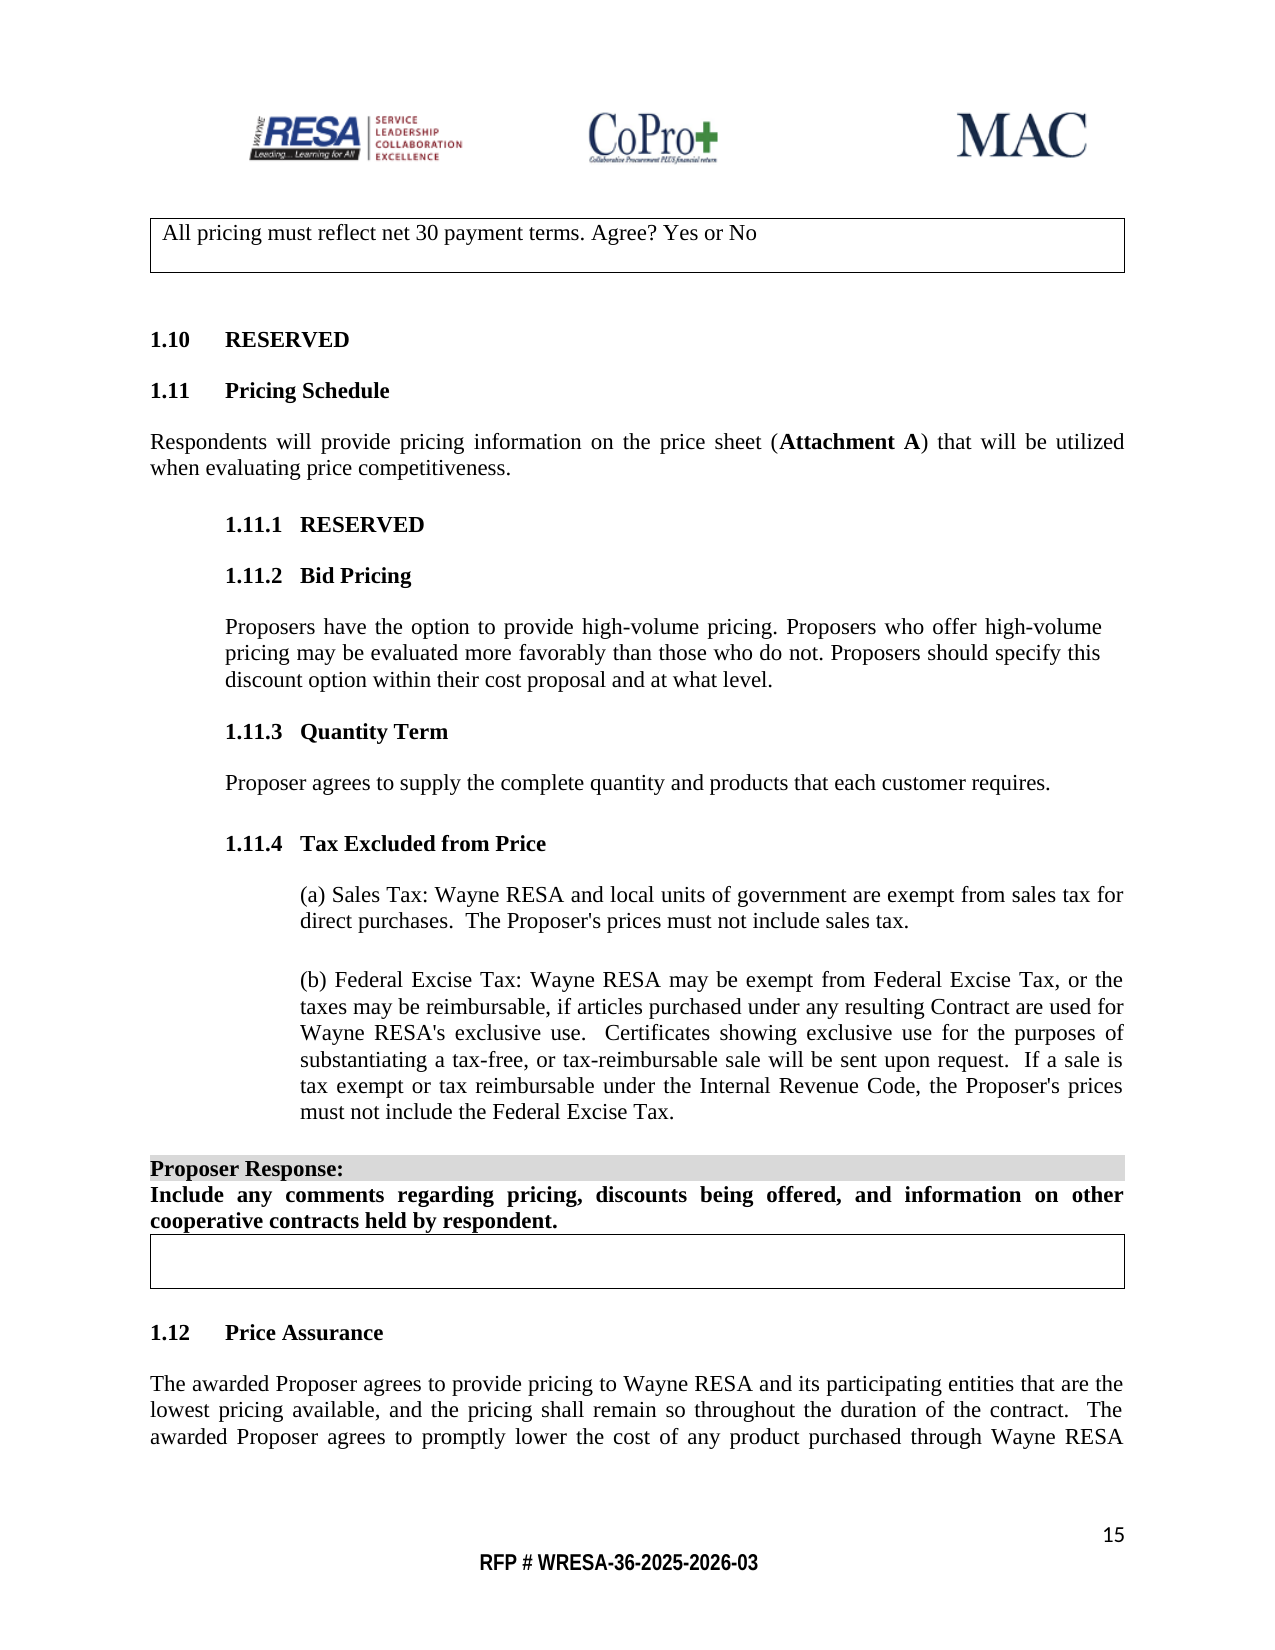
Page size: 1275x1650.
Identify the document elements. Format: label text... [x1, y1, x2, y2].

table_header All pricing must reflect net 30 payment terms. Agree? Yes or No [151, 219, 1124, 272]
subtitle 1.11 Pricing Schedule [150, 377, 1125, 403]
subtitle 1.12 Price Assurance [150, 1319, 1125, 1345]
text Include any comments regarding pricing, discounts being offered, and information on other cooperative contracts held by respondent. [150, 1181, 1125, 1234]
subtitle 1.10 RESERVED [150, 326, 1125, 352]
text 1.11.3 Quantity Term [225, 718, 1125, 745]
text 1.11.2 Bid Pricing [225, 562, 1125, 588]
picture [150, 75, 1125, 194]
text 1.11.1 RESERVED [225, 511, 1125, 537]
text Proposer agrees to supply the complete quantity and products that each customer requires. [225, 769, 1125, 796]
text 1.11.4 Tax Excluded from Price [225, 830, 1125, 856]
text Respondents will provide pricing information on the price sheet (Attachment A) that will be utilized when evaluating price competitiveness. [150, 428, 1125, 481]
text Proposers have the option to provide high-volume pricing. Proposers who offer high-volume pricing may be evaluated more favorably than those who do not. Proposers should specify this discount option within their cost proposal and at what level. [225, 613, 1102, 692]
table_header [151, 1235, 1124, 1288]
text Proposer Response: [150, 1155, 1125, 1181]
text (a) Sales Tax: Wayne RESA and local units of government are exempt from sales tax for direct purchases. The Proposer's prices must not include sales tax. [300, 881, 1125, 934]
text (b) Federal Excise Tax: Wayne RESA may be exempt from Federal Excise Tax, or the taxes may be reimbursable, if articles purchased under any resulting Contract are used for Wayne RESA's exclusive use. Certificates showing exclusive use for the purposes of substantiating a tax-free, or tax-reimbursable sale will be sent upon request. If a sale is tax exempt or tax reimbursable under the Internal Revenue Code, the Proposer's prices must not include the Federal Excise Tax. [300, 967, 1125, 1125]
